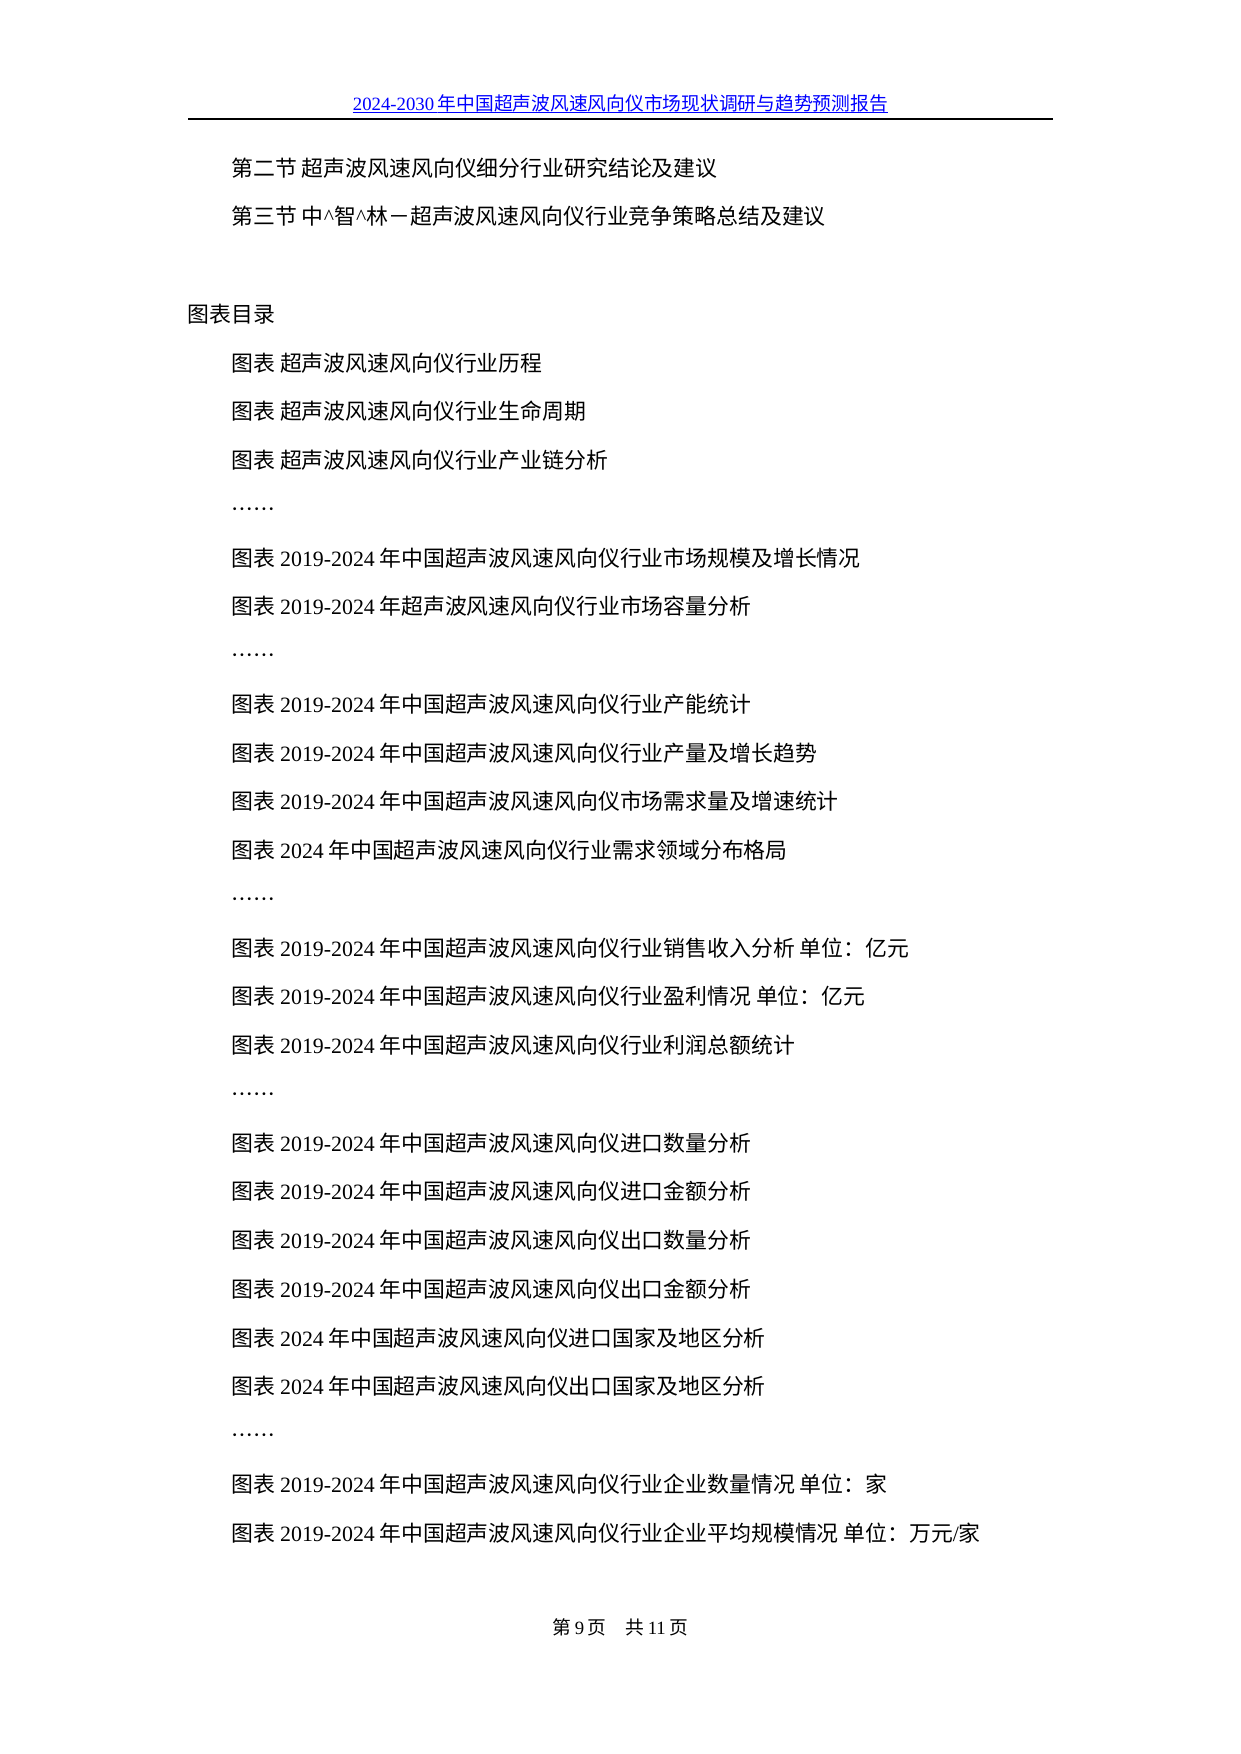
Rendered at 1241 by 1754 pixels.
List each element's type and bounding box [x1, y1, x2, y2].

text [187, 150, 1053, 1548]
